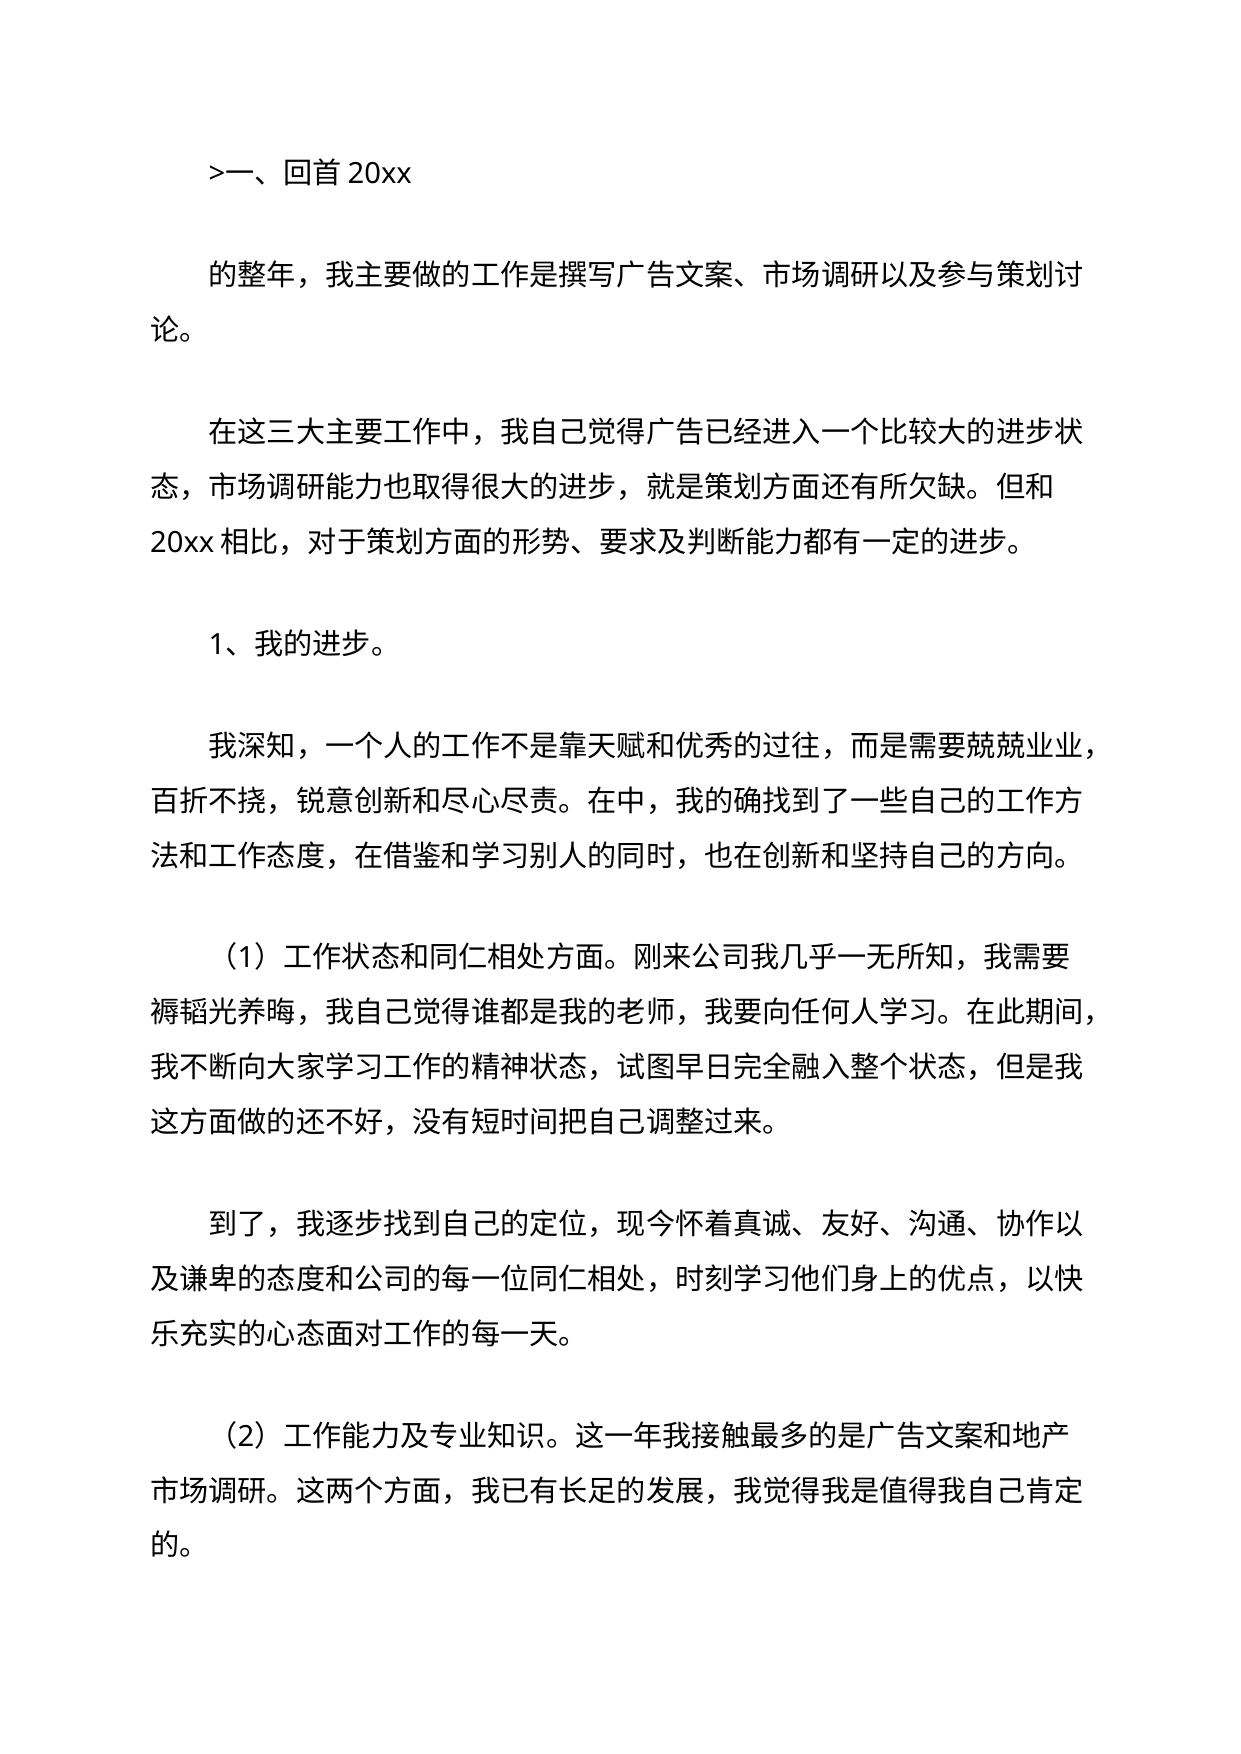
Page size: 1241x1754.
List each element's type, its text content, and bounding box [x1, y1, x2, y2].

text （1）工作状态和同仁相处方面。刚来公司我几乎一无所知，我需要褥韬光养晦，我自己觉得谁都是我的老师，我要向任何人学习。在此期间，我不断向大家学习工作的精神状态，试图早日完全融入整个状态，但是我这方面做的还不好，没有短时间把自己调整过来。 [150, 934, 1090, 1141]
text 在这三大主要工作中，我自己觉得广告已经进入一个比较大的进步状态，市场调研能力也取得很大的进步，就是策划方面还有所欠缺。但和20xx相比，对于策划方面的形势、要求及判断能力都有一定的进步。 [150, 409, 1090, 561]
text 1、我的进步。 [150, 620, 1090, 663]
text （2）工作能力及专业知识。这一年我接触最多的是广告文案和地产市场调研。这两个方面，我已有长足的发展，我觉得我是值得我自己肯定的。 [150, 1412, 1090, 1564]
text >一、回首20xx [150, 150, 1090, 192]
text 的整年，我主要做的工作是撰写广告文案、市场调研以及参与策划讨论。 [150, 252, 1090, 349]
text 我深知，一个人的工作不是靠天赋和优秀的过往，而是需要兢兢业业，百折不挠，锐意创新和尽心尽责。在中，我的确找到了一些自己的工作方法和工作态度，在借鉴和学习别人的同时，也在创新和坚持自己的方向。 [150, 722, 1090, 874]
text 到了，我逐步找到自己的定位，现今怀着真诚、友好、沟通、协作以及谦卑的态度和公司的每一位同仁相处，时刻学习他们身上的优点，以快乐充实的心态面对工作的每一天。 [150, 1201, 1090, 1353]
